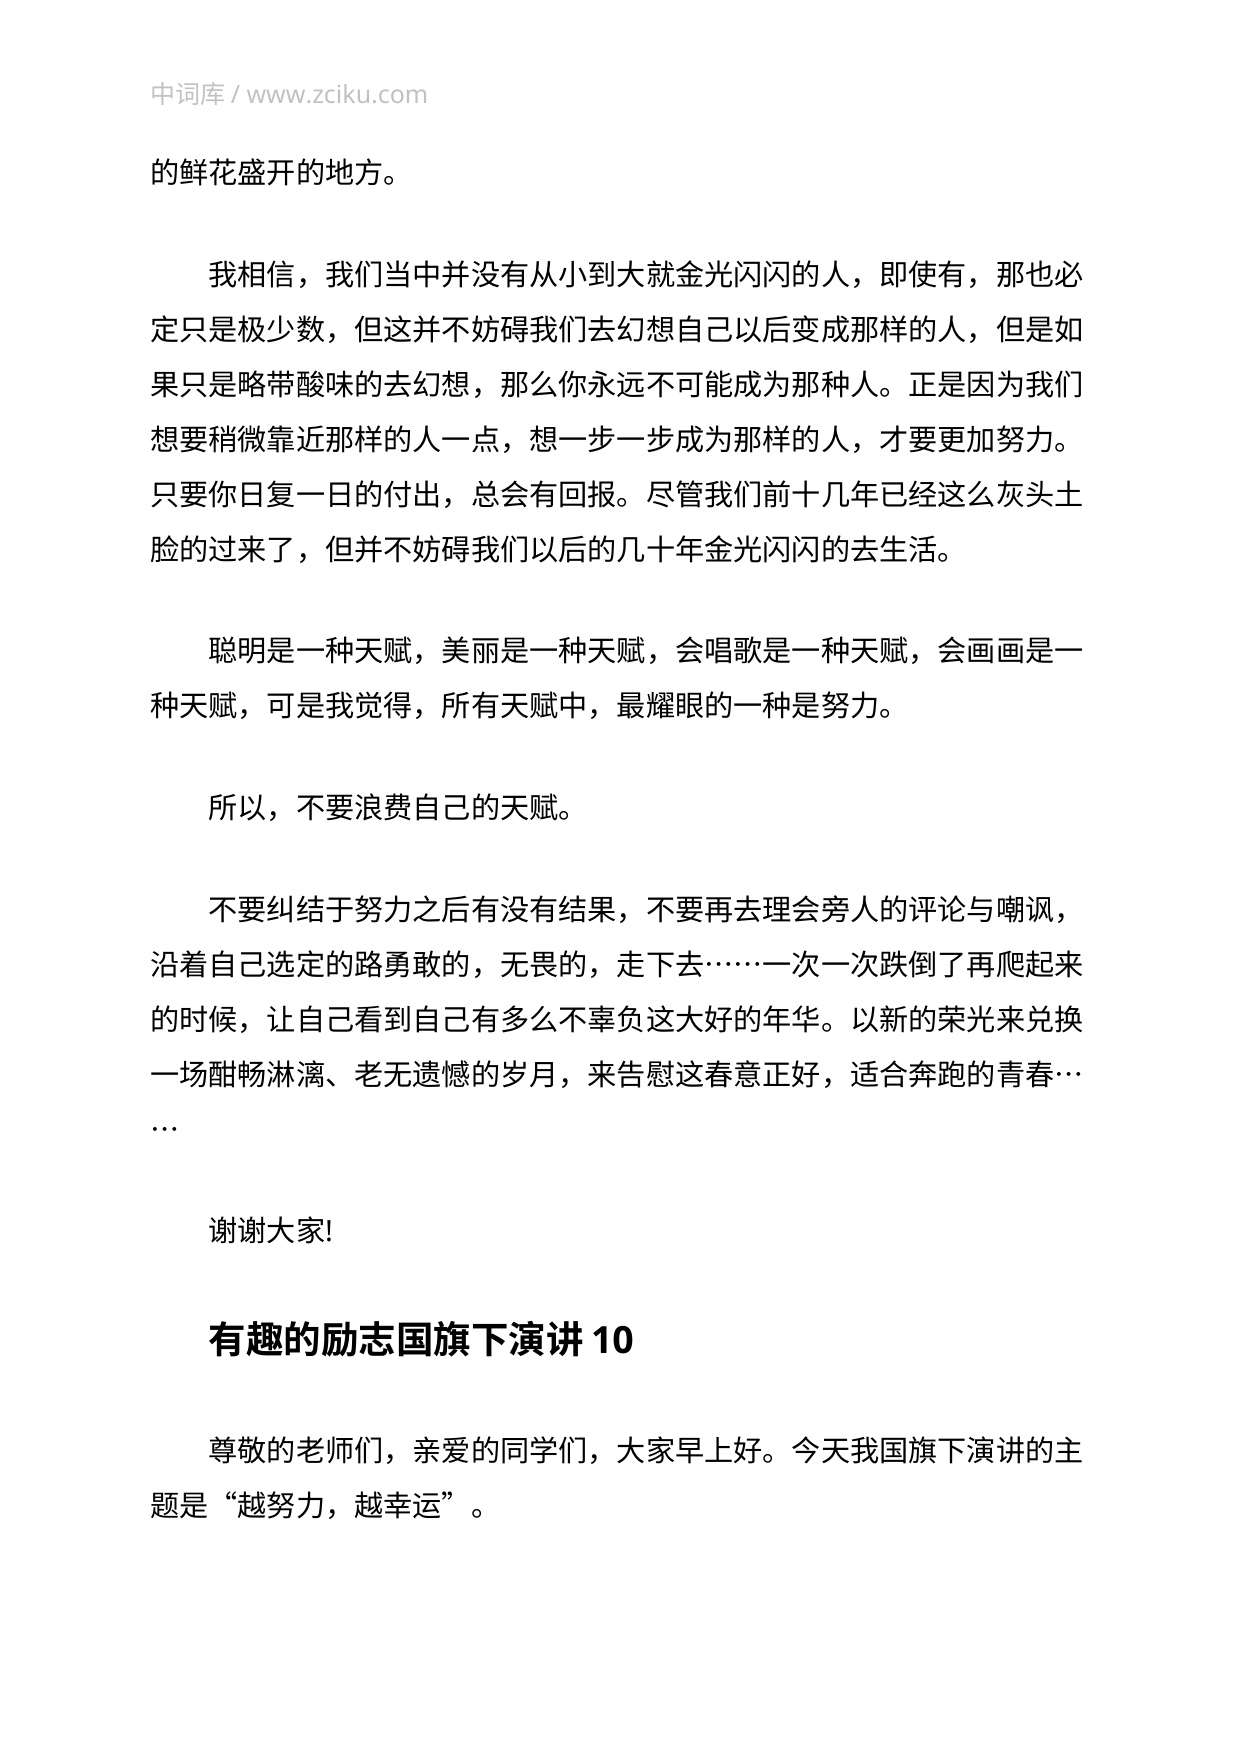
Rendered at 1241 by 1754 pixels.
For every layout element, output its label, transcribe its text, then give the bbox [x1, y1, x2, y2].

text 谢谢大家! [150, 1208, 1090, 1250]
text 聪明是一种天赋，美丽是一种天赋，会唱歌是一种天赋，会画画是一种天赋，可是我觉得，所有天赋中，最耀眼的一种是努力。 [150, 628, 1090, 725]
text 有趣的励志国旗下演讲10 [150, 1310, 1090, 1364]
text 不要纠结于努力之后有没有结果，不要再去理会旁人的评论与嘲讽，沿着自己选定的路勇敢的，无畏的，走下去……一次一次跌倒了再爬起来的时候，让自己看到自己有多么不辜负这大好的年华。以新的荣光来兑换一场酣畅淋漓、老无遗憾的岁月，来告慰这春意正好，适合奔跑的青春…… [150, 886, 1090, 1148]
text 尊敬的老师们，亲爱的同学们，大家早上好。今天我国旗下演讲的主题是“越努力，越幸运”。 [150, 1427, 1090, 1524]
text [150, 150, 1090, 192]
text 我相信，我们当中并没有从小到大就金光闪闪的人，即使有，那也必定只是极少数，但这并不妨碍我们去幻想自己以后变成那样的人，但是如果只是略带酸味的去幻想，那么你永远不可能成为那种人。正是因为我们想要稍微靠近那样的人一点，想一步一步成为那样的人，才要更加努力。只要你日复一日的付出，总会有回报。尽管我们前十几年已经这么灰头土脸的过来了，但并不妨碍我们以后的几十年金光闪闪的去生活。 [150, 252, 1090, 568]
text 所以，不要浪费自己的天赋。 [150, 785, 1090, 827]
